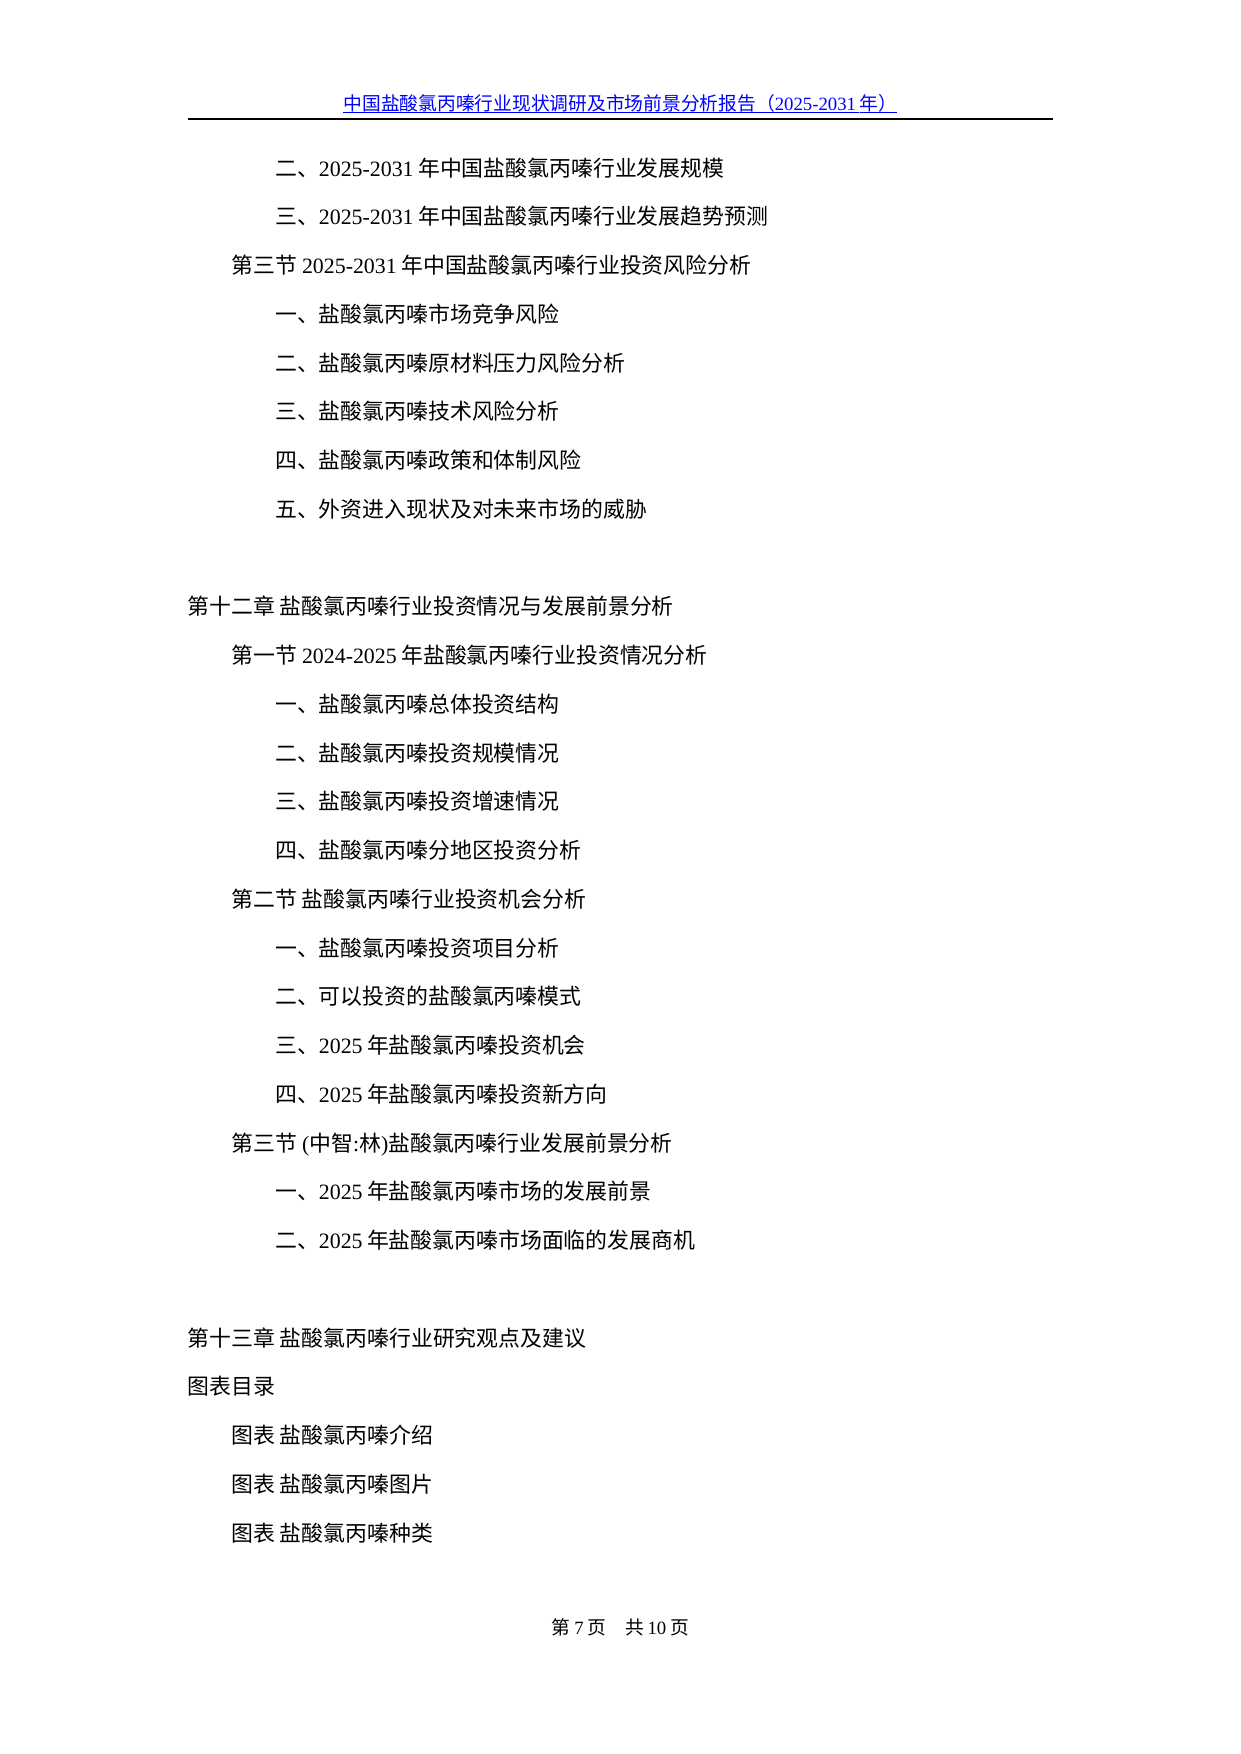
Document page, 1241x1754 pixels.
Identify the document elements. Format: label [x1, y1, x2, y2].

text [187, 150, 1053, 1548]
